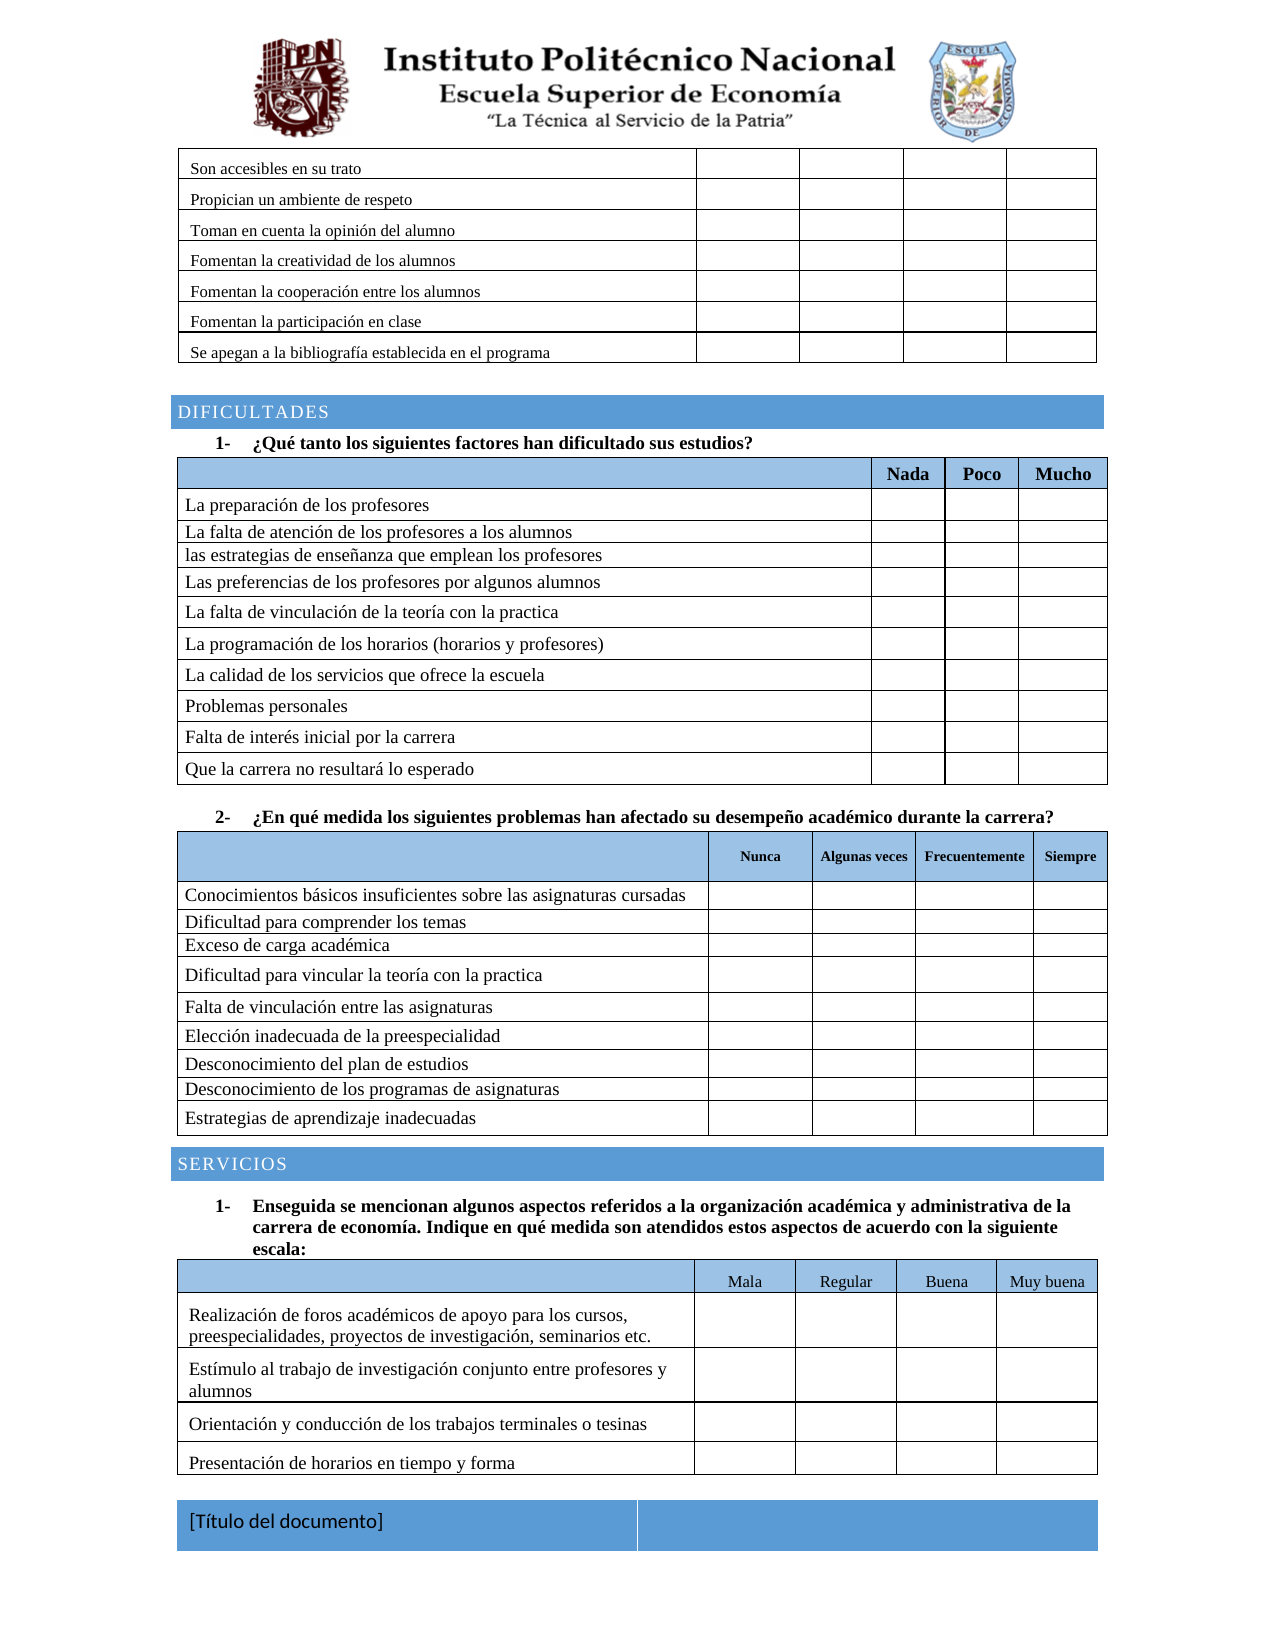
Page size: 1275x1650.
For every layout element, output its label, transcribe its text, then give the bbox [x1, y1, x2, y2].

table_cell [904, 302, 1006, 331]
table_cell [872, 597, 944, 627]
table_header Frecuentemente [916, 832, 1033, 881]
table_cell [1019, 543, 1107, 567]
table_cell [916, 1050, 1033, 1077]
table_cell [800, 241, 903, 270]
table_cell [997, 1442, 1097, 1473]
table_cell [904, 210, 1006, 239]
table_cell [697, 333, 799, 362]
table_cell Fomentan la creatividad de los alumnos [179, 241, 696, 270]
table_cell [709, 910, 812, 933]
table_cell Elección inadecuada de la preespecialidad [178, 1022, 708, 1049]
table_cell [1034, 1078, 1107, 1100]
table_cell [697, 271, 799, 301]
table_cell Falta de vinculación entre las asignaturas [178, 993, 708, 1021]
table_header Nunca [709, 832, 812, 881]
table_cell [1034, 957, 1107, 992]
table_cell [916, 957, 1033, 992]
list ¿Qué tanto los siguientes factores han dificultado sus estudios? [215, 432, 1098, 454]
table_cell [1007, 333, 1096, 362]
picture [229, 28, 1017, 143]
table_cell [872, 489, 944, 519]
table_cell Problemas personales [178, 691, 871, 721]
table_cell [946, 628, 1018, 658]
table_cell [813, 1078, 915, 1100]
table_cell [695, 1348, 795, 1401]
table_cell Dificultad para comprender los temas [178, 910, 708, 933]
table_cell [697, 241, 799, 270]
table_cell [709, 1101, 812, 1135]
table_cell Conocimientos básicos insuficientes sobre las asignaturas cursadas [178, 882, 708, 908]
table_cell [904, 241, 1006, 270]
table_cell Propician un ambiente de respeto [179, 179, 696, 209]
table_cell Las preferencias de los profesores por algunos alumnos [178, 568, 871, 596]
table_cell [916, 882, 1033, 908]
table_cell [872, 753, 944, 783]
table_cell [697, 210, 799, 239]
table_cell [813, 993, 915, 1021]
table_cell [946, 722, 1018, 752]
table_cell [1019, 722, 1107, 752]
table_cell Exceso de carga académica [178, 934, 708, 956]
table_cell Fomentan la participación en clase [179, 302, 696, 331]
table_cell [813, 957, 915, 992]
table_cell [872, 628, 944, 658]
table_cell La falta de atención de los profesores a los alumnos [178, 521, 871, 542]
table_header Poco [946, 458, 1018, 488]
table_cell [1007, 210, 1096, 239]
list Enseguida se mencionan algunos aspectos referidos a la organización académica y administrativa de la carrera de economía. Indique en qué medida son atendidos estos aspectos de acuerdo con la siguiente escala: [215, 1194, 1098, 1259]
table_cell [697, 302, 799, 331]
table_cell [1007, 241, 1096, 270]
table_cell [800, 302, 903, 331]
table_cell [1034, 934, 1107, 956]
table_cell [709, 934, 812, 956]
table_cell [904, 271, 1006, 301]
table_cell La falta de vinculación de la teoría con la practica [178, 597, 871, 627]
table_cell [695, 1442, 795, 1473]
table_cell [1019, 628, 1107, 658]
table_cell [813, 1050, 915, 1077]
table_cell [946, 489, 1018, 519]
table_cell [796, 1348, 896, 1401]
table_header Mala [695, 1260, 795, 1292]
table_cell La preparación de los profesores [178, 489, 871, 519]
table_cell [1034, 993, 1107, 1021]
table_cell [800, 149, 903, 178]
table_cell [997, 1293, 1097, 1347]
table_cell [916, 1078, 1033, 1100]
table_cell [946, 597, 1018, 627]
table_cell Estrategias de aprendizaje inadecuadas [178, 1101, 708, 1135]
table_cell [1019, 753, 1107, 783]
table_cell [872, 568, 944, 596]
table_cell [946, 521, 1018, 542]
table_cell Se apegan a la bibliografía establecida en el programa [179, 333, 696, 362]
table_cell [897, 1403, 996, 1441]
table_cell [872, 691, 944, 721]
table_cell La calidad de los servicios que ofrece la escuela [178, 660, 871, 690]
table_cell [916, 993, 1033, 1021]
table_cell [897, 1348, 996, 1401]
table_cell [709, 1050, 812, 1077]
table_cell [1034, 1101, 1107, 1135]
table_cell Desconocimiento del plan de estudios [178, 1050, 708, 1077]
table_cell [813, 1022, 915, 1049]
table_cell [1007, 271, 1096, 301]
list ¿En qué medida los siguientes problemas han afectado su desempeño académico durante la carrera? [215, 806, 1098, 828]
table_cell [1034, 910, 1107, 933]
table_cell [1034, 882, 1107, 908]
table_cell [997, 1403, 1097, 1441]
table_cell [946, 568, 1018, 596]
table_cell [916, 934, 1033, 956]
table_cell [997, 1348, 1097, 1401]
table_cell [697, 149, 799, 178]
table_cell [697, 179, 799, 209]
table_cell [872, 521, 944, 542]
table_cell Que la carrera no resultará lo esperado [178, 753, 871, 783]
table_cell [1019, 597, 1107, 627]
table_header Nada [872, 458, 944, 488]
table_cell Falta de interés inicial por la carrera [178, 722, 871, 752]
table_cell [1019, 489, 1107, 519]
table_header Muy buena [997, 1260, 1097, 1292]
table_cell [872, 722, 944, 752]
table_cell [709, 1022, 812, 1049]
table_cell [709, 1078, 812, 1100]
table_cell [1019, 660, 1107, 690]
table_cell Son accesibles en su trato [179, 149, 696, 178]
table_cell Fomentan la cooperación entre los alumnos [179, 271, 696, 301]
table_cell [800, 271, 903, 301]
table_header Buena [897, 1260, 996, 1292]
table_cell Orientación y conducción de los trabajos terminales o tesinas [178, 1403, 694, 1441]
table_cell [946, 753, 1018, 783]
table_cell Toman en cuenta la opinión del alumno [179, 210, 696, 239]
table_cell [897, 1442, 996, 1473]
table_cell [946, 691, 1018, 721]
table_cell [872, 543, 944, 567]
table_cell [916, 1101, 1033, 1135]
table_header Algunas veces [813, 832, 915, 881]
table_cell [1019, 691, 1107, 721]
table_cell [1019, 521, 1107, 542]
table_cell [1007, 149, 1096, 178]
table_cell Estímulo al trabajo de investigación conjunto entre profesores y alumnos [178, 1348, 694, 1401]
table_cell Dificultad para vincular la teoría con la practica [178, 957, 708, 992]
table_cell Presentación de horarios en tiempo y forma [178, 1442, 694, 1473]
table_cell [813, 1101, 915, 1135]
table_header [178, 458, 871, 488]
table_cell [813, 910, 915, 933]
table_cell [1034, 1050, 1107, 1077]
table_cell [916, 1022, 1033, 1049]
table_cell [904, 179, 1006, 209]
table_cell [872, 660, 944, 690]
table_cell [709, 957, 812, 992]
subtitle Servicios [177, 1153, 1098, 1174]
table_header [178, 832, 708, 881]
table_cell [916, 910, 1033, 933]
table_cell [800, 179, 903, 209]
table_header Regular [796, 1260, 896, 1292]
table_cell [1007, 302, 1096, 331]
table_cell [1007, 179, 1096, 209]
table_cell [695, 1403, 795, 1441]
table_header Mucho [1019, 458, 1107, 488]
table_cell La programación de los horarios (horarios y profesores) [178, 628, 871, 658]
table_cell [709, 993, 812, 1021]
table_cell [1034, 1022, 1107, 1049]
subtitle Dificultades [177, 401, 1098, 423]
table_cell [800, 333, 903, 362]
table_cell Desconocimiento de los programas de asignaturas [178, 1078, 708, 1100]
table_cell [796, 1442, 896, 1473]
table_cell [1019, 568, 1107, 596]
table_cell [904, 333, 1006, 362]
table_cell [946, 543, 1018, 567]
table_cell Realización de foros académicos de apoyo para los cursos, preespecialidades, proyectos de investigación, seminarios etc. [178, 1293, 694, 1347]
table_cell [800, 210, 903, 239]
table_cell [796, 1403, 896, 1441]
table_cell [897, 1293, 996, 1347]
table_cell [813, 882, 915, 908]
table_header Siempre [1034, 832, 1107, 881]
table_cell [796, 1293, 896, 1347]
table_cell [709, 882, 812, 908]
table_cell [904, 149, 1006, 178]
table_cell [695, 1293, 795, 1347]
table_cell [946, 660, 1018, 690]
table_header [178, 1260, 694, 1292]
table_cell las estrategias de enseñanza que emplean los profesores [178, 543, 871, 567]
table_cell [813, 934, 915, 956]
